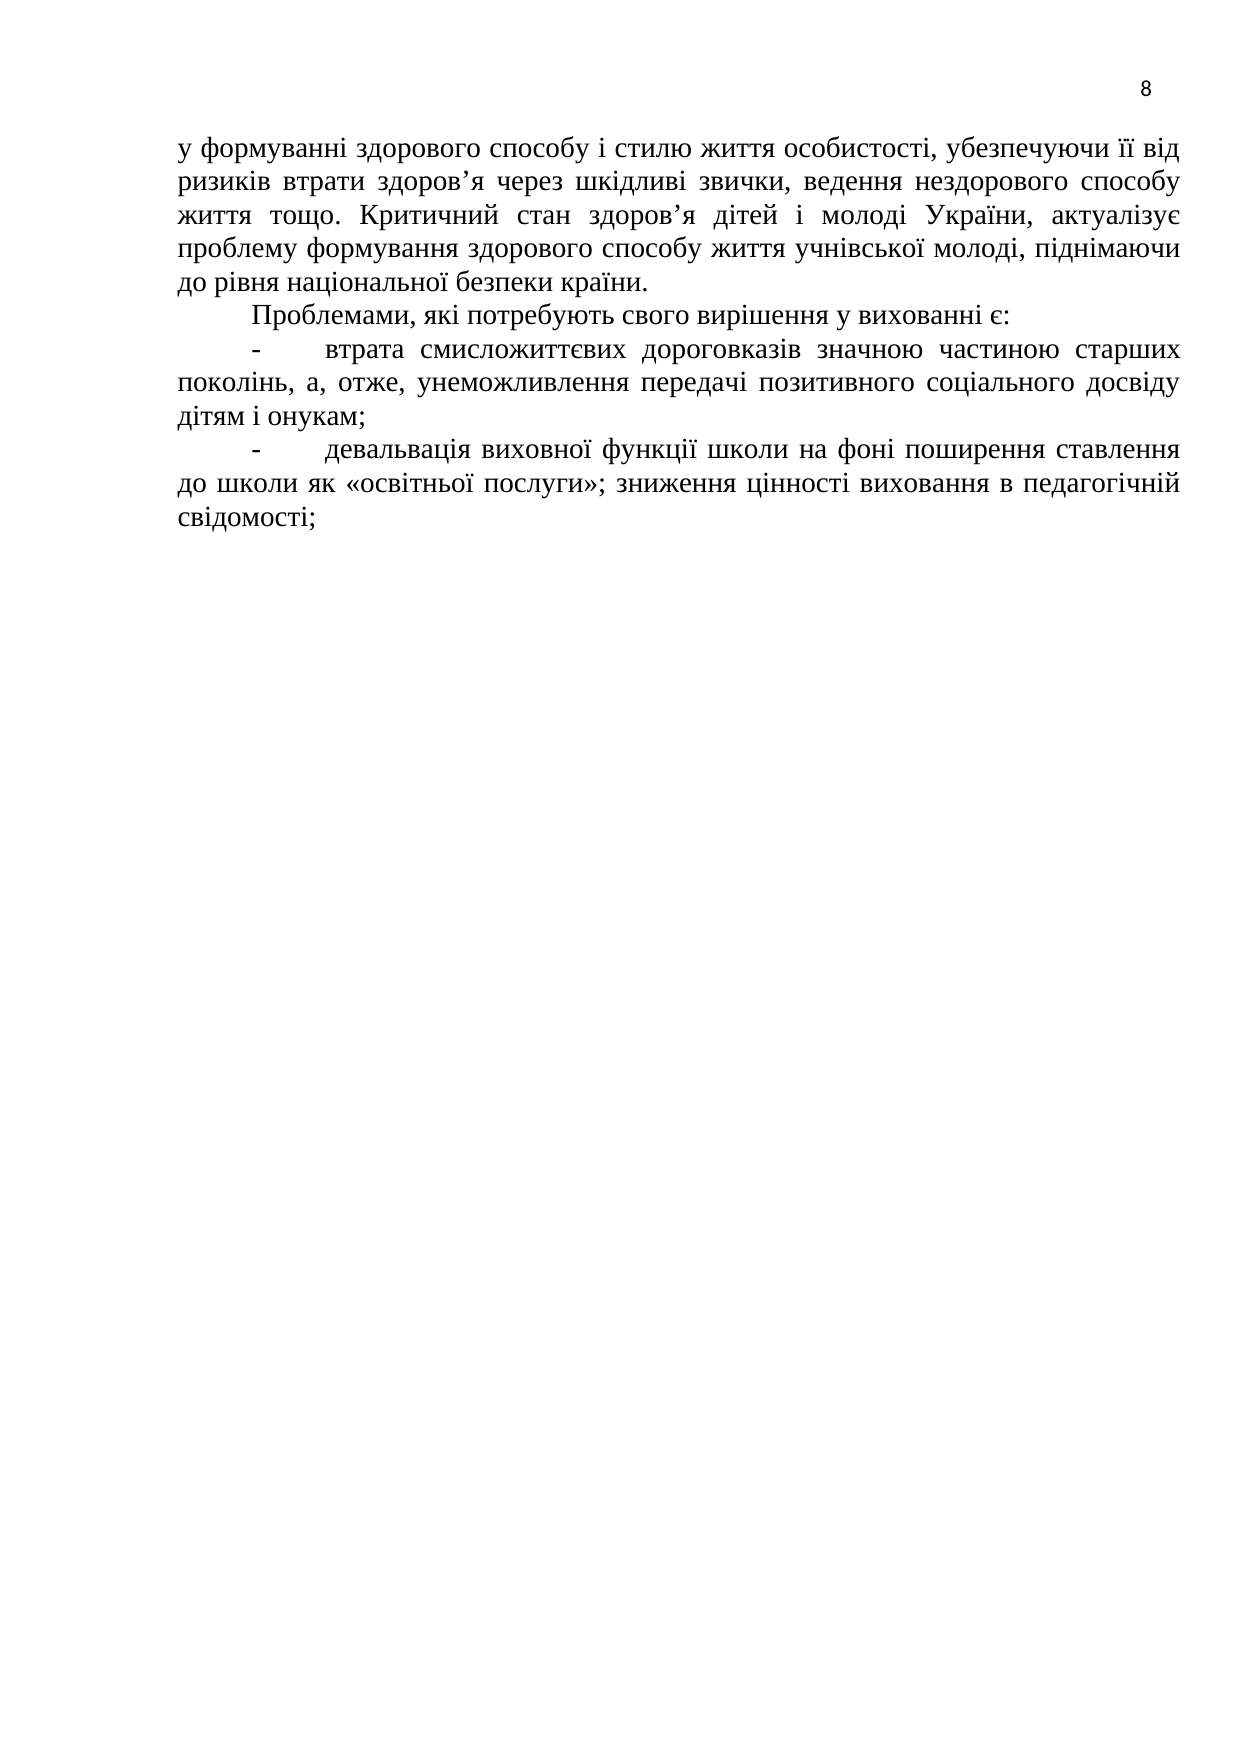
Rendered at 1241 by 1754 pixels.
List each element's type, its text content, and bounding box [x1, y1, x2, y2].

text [177, 130, 1181, 297]
text - девальвація виховної функції школи на фоні поширення ставлення до школи як «освітньої послуги»; зниження цінності виховання в педагогічній свідомості; [177, 432, 1181, 532]
text - втрата смисложиттєвих дороговказів значною частиною старших поколінь, а, отже, унеможливлення передачі позитивного соціального досвіду дітям і онукам; [177, 331, 1181, 432]
text Проблемами, які потребують свого вирішення у вихованні є: [177, 297, 1181, 331]
